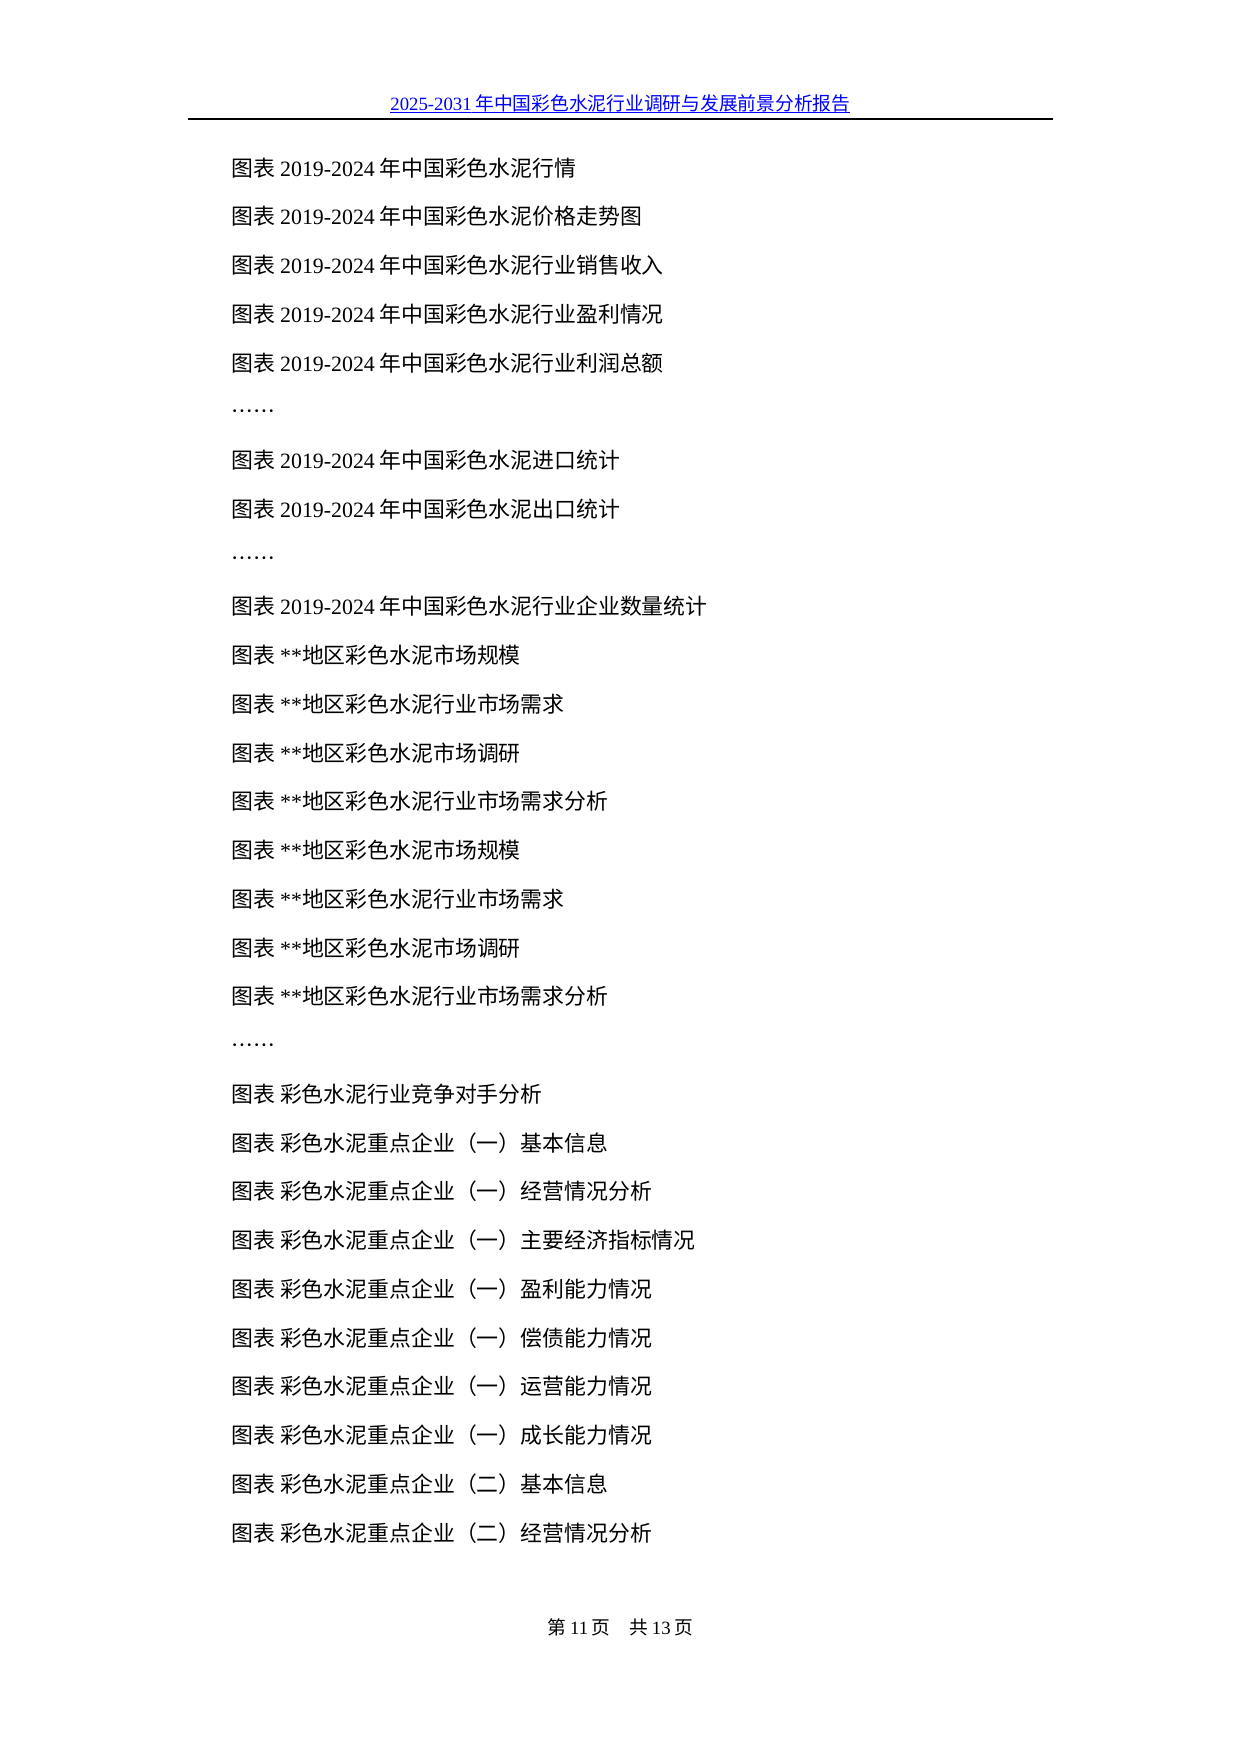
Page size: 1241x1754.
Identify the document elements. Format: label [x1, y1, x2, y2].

text [187, 150, 1053, 1548]
